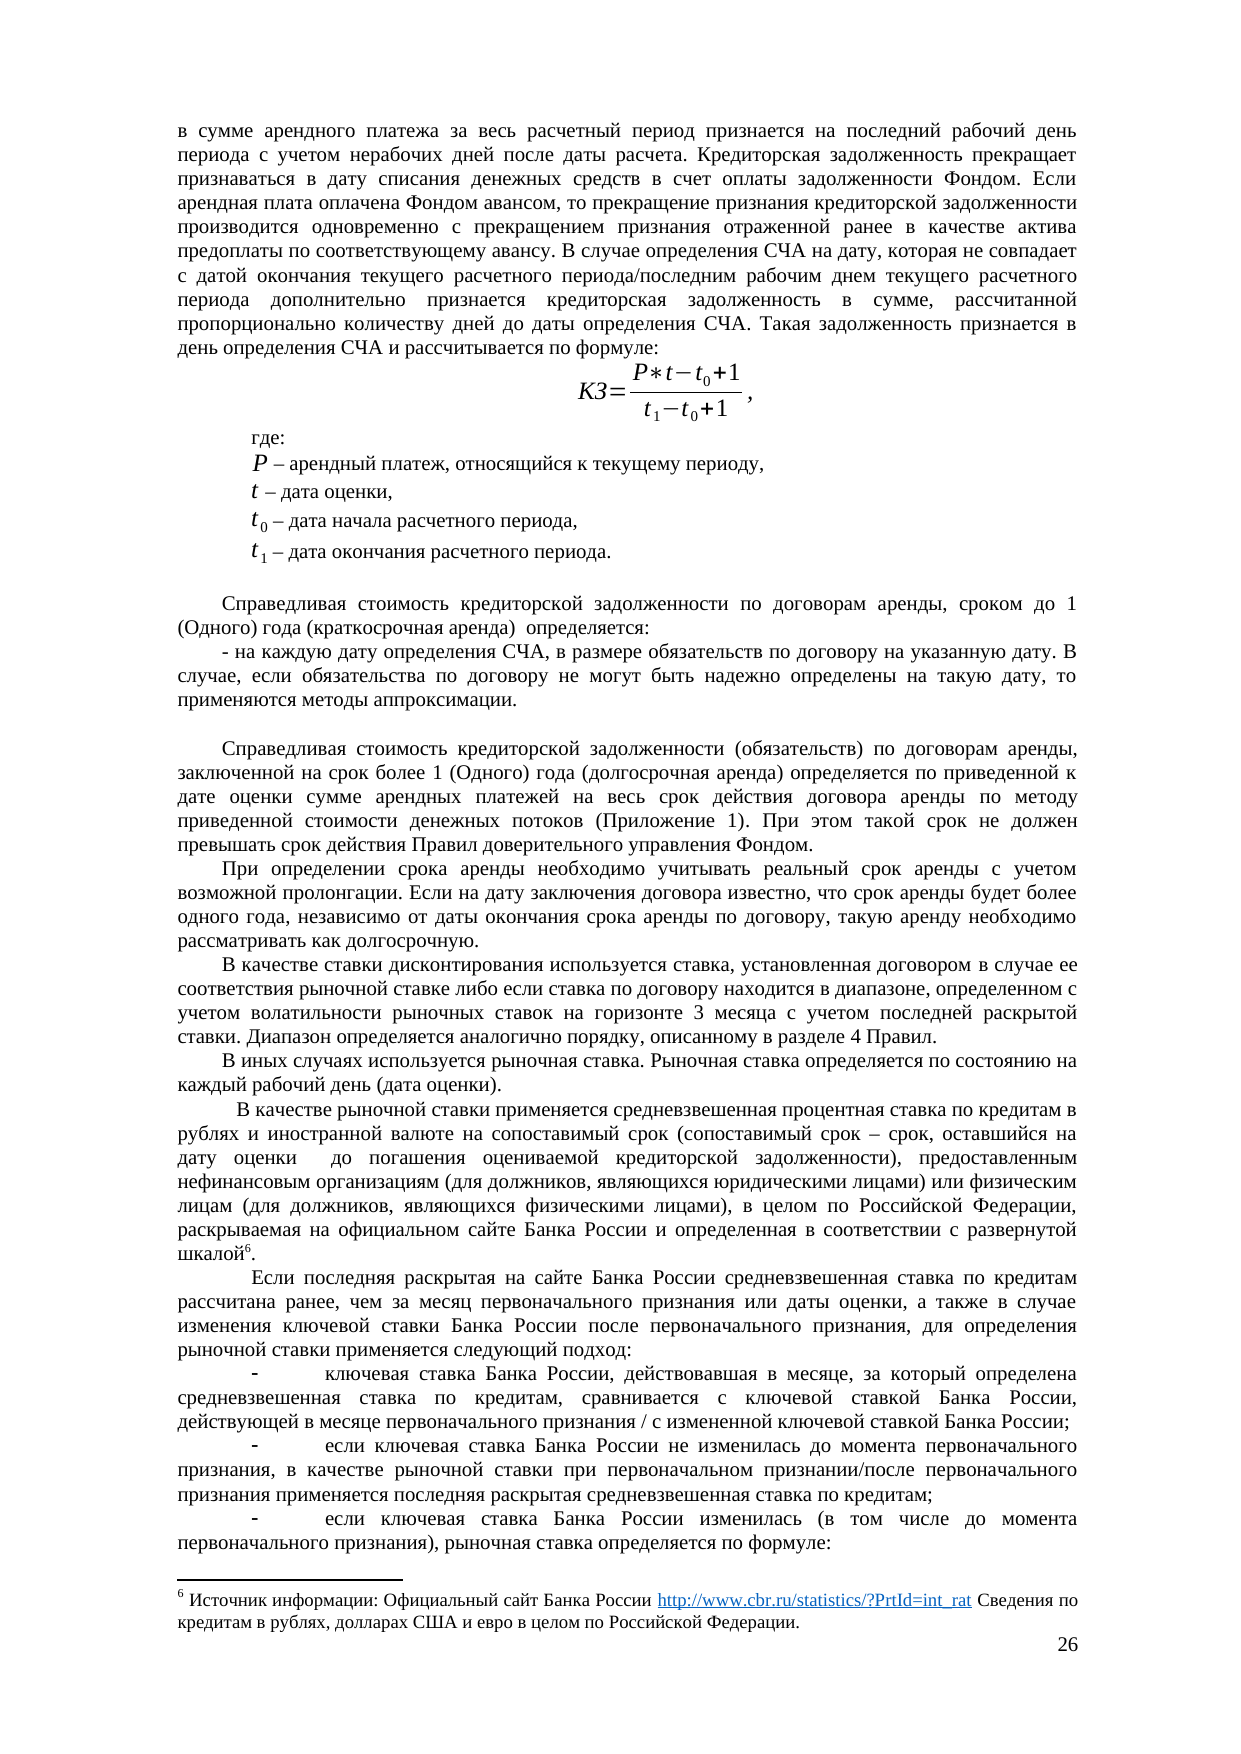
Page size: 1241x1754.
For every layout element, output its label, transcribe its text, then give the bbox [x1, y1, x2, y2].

list если ключевая ставка Банка России не изменилась до момента первоначального признания, в качестве рыночной ставки при первоначальном признании/после первоначального признания применяется последняя раскрытая средневзвешенная ставка по кредитам; [177, 1433, 1078, 1506]
text При определении срока аренды необходимо учитывать реальный срок аренды с учетом возможной пролонгации. Если на дату заключения договора известно, что срок аренды будет более одного года, независимо от даты окончания срока аренды по договору, такую аренду необходимо рассматривать как долгосрочную. [177, 856, 1078, 952]
text В иных случаях используется рыночная ставка. Рыночная ставка определяется по состоянию на каждый рабочий день (дата оценки). [177, 1048, 1078, 1096]
list ключевая ставка Банка России, действовавшая в месяце, за который определена средневзвешенная ставка по кредитам, сравнивается с ключевой ставкой Банка России, действующей в месяце первоначального признания / с измененной ключевой ставкой Банка России; [177, 1361, 1078, 1433]
list если ключевая ставка Банка России изменилась (в том числе до момента первоначального признания), рыночная ставка определяется по формуле: [177, 1506, 1078, 1554]
text - на каждую дату определения СЧА, в размере обязательств по договору на указанную дату. В случае, если обязательства по договору не могут быть надежно определены на такую дату, то применяются методы аппроксимации. [177, 639, 1078, 711]
text В качестве ставки дисконтирования используется ставка, установленная договором в случае ее соответствия рыночной ставке либо если ставка по договору находится в диапазоне, определенном с учетом волатильности рыночных ставок на горизонте 3 месяца с учетом последней раскрытой ставки. Диапазон определяется аналогично порядку, описанному в разделе 4 Правил. [177, 952, 1078, 1048]
text Если последняя раскрытая на сайте Банка России средневзвешенная ставка по кредитам рассчитана ранее, чем за месяц первоначального признания или даты оценки, а также в случае изменения ключевой ставки Банка России после первоначального признания, для определения рыночной ставки применяется следующий подход: [177, 1265, 1078, 1361]
text – арендный платеж, относящийся к текущему периоду, [177, 449, 1078, 477]
text Справедливая стоимость кредиторской задолженности по договорам аренды, сроком до 1 (Одного) года (краткосрочная аренда) определяется: [177, 591, 1078, 639]
text где: [177, 425, 1078, 449]
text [177, 118, 1078, 359]
text – дата начала расчетного периода, [177, 504, 1078, 536]
text Справедливая стоимость кредиторской задолженности (обязательств) по договорам аренды, заключенной на срок более 1 (Одного) года (долгосрочная аренда) определяется по приведенной к дате оценки сумме арендных платежей на весь срок действия договора аренды по методу приведенной стоимости денежных потоков (Приложение 1). При этом такой срок не должен превышать срок действия Правил доверительного управления Фондом. [177, 736, 1078, 856]
text В качестве рыночной ставки применяется средневзвешенная процентная ставка по кредитам в рублях и иностранной валюте на сопоставимый срок (сопоставимый срок – срок, оставшийся на дату оценки до погашения оцениваемой кредиторской задолженности), предоставленным нефинансовым организациям (для должников, являющихся юридическими лицами) или физическим лицам (для должников, являющихся физическими лицами), в целом по Российской Федерации, раскрываемая на официальном сайте Банка России и определенная в соответствии с развернутой шкалой. [177, 1096, 1078, 1265]
text – дата оценки, [177, 477, 1078, 504]
text – дата окончания расчетного периода. [177, 536, 1078, 567]
